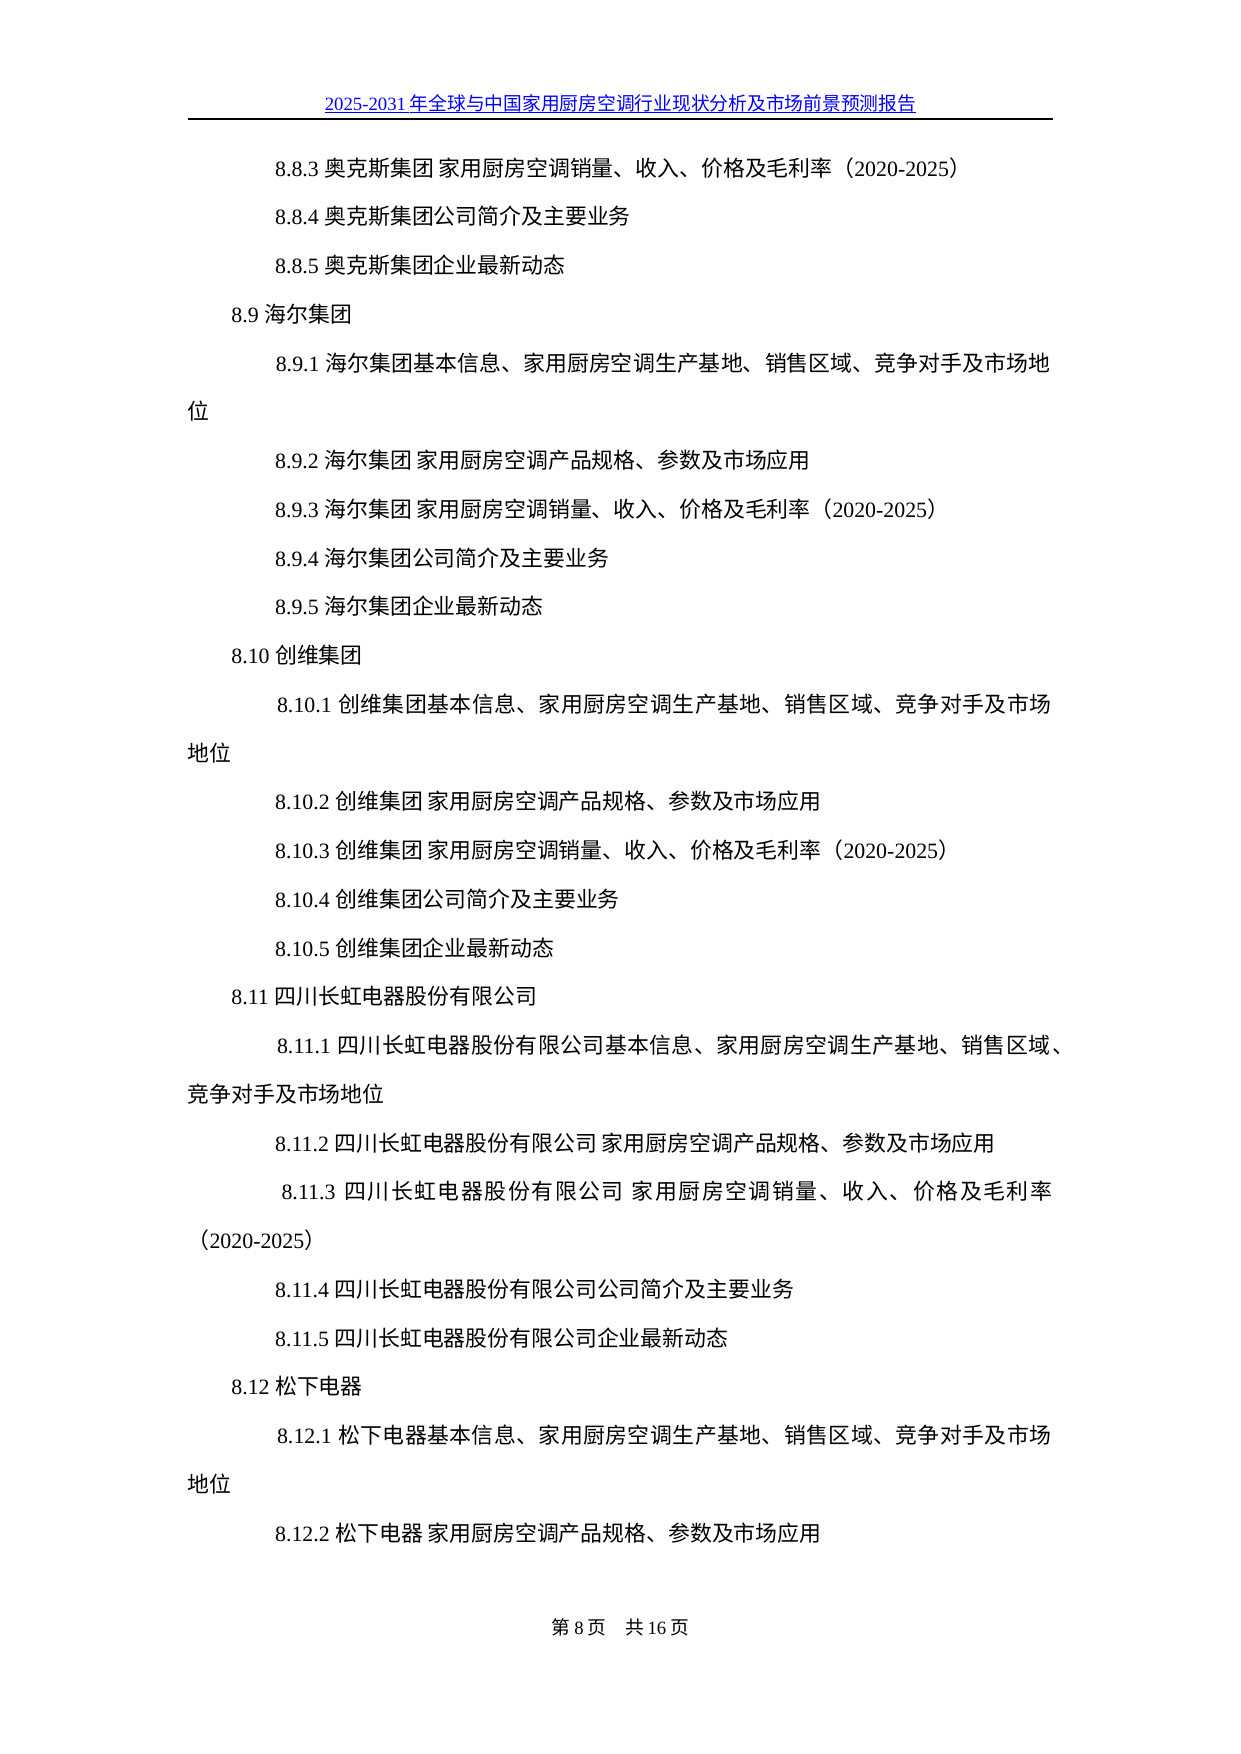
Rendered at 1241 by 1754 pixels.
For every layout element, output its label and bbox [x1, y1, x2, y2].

text [187, 150, 1053, 1548]
